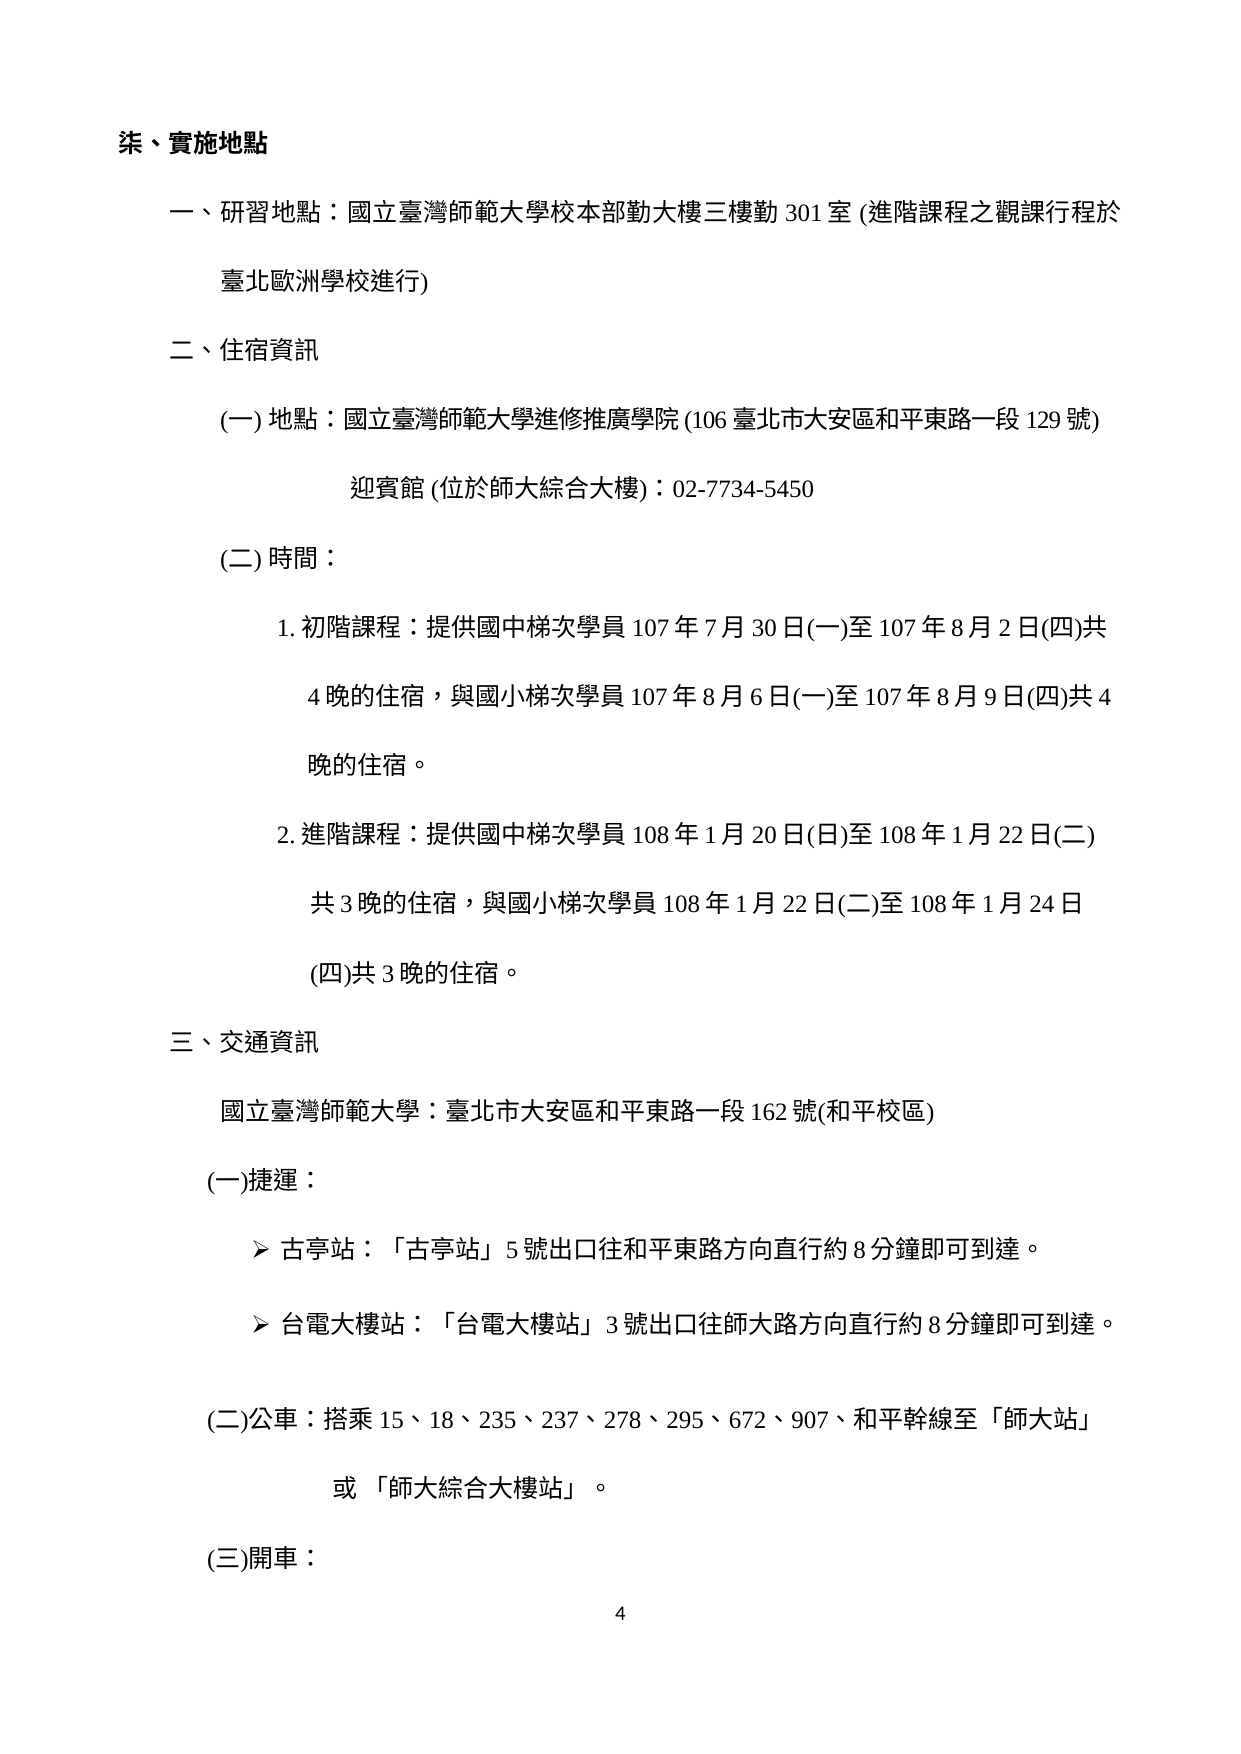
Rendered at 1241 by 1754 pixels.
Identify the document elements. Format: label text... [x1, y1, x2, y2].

text 迎賓館 (位於師大綜合大樓)：02-7734-5450 [350, 452, 1122, 522]
list 古亭站：「古亭站」5號出口往和平東路方向直行約8分鐘即可到達。 [251, 1213, 1122, 1282]
text (三)開車： [207, 1522, 1122, 1591]
text 二、住宿資訊 [169, 314, 1122, 383]
text 三、交通資訊 [169, 1006, 1122, 1075]
text (二)公車：搭乘15、18、235、237、278、295、672、907、和平幹線至「師大站」或 「師大綜合大樓站」。 [207, 1383, 1122, 1522]
text 1. 初階課程：提供國中梯次學員107年7月30日(一)至107年8月2日(四)共4晚的住宿，與國小梯次學員107年8月6日(一)至107年8月9日(四)共4晚的住宿。 [277, 591, 1122, 798]
text 柒、實施地點 [118, 107, 1122, 176]
list 台電大樓站：「台電大樓站」3號出口往師大路方向直行約8分鐘即可到達。 [251, 1288, 1122, 1357]
text 一、研習地點：國立臺灣師範大學校本部勤大樓三樓勤301室 (進階課程之觀課行程於臺北歐洲學校進行) [169, 176, 1122, 314]
text (二) 時間： [220, 522, 1122, 591]
text (一) 地點：國立臺灣師範大學進修推廣學院 (106 臺北市大安區和平東路一段129 號) [220, 383, 1122, 452]
text 2. 進階課程：提供國中梯次學員108年1月20日(日)至108年1月22日(二) 共3晚的住宿，與國小梯次學員108年1月22日(二)至108年1月24日(四)共3晚的住宿。 [277, 798, 1122, 1006]
text (一)捷運： [207, 1144, 1122, 1213]
text 國立臺灣師範大學：臺北市大安區和平東路一段162號(和平校區) [220, 1075, 1122, 1144]
